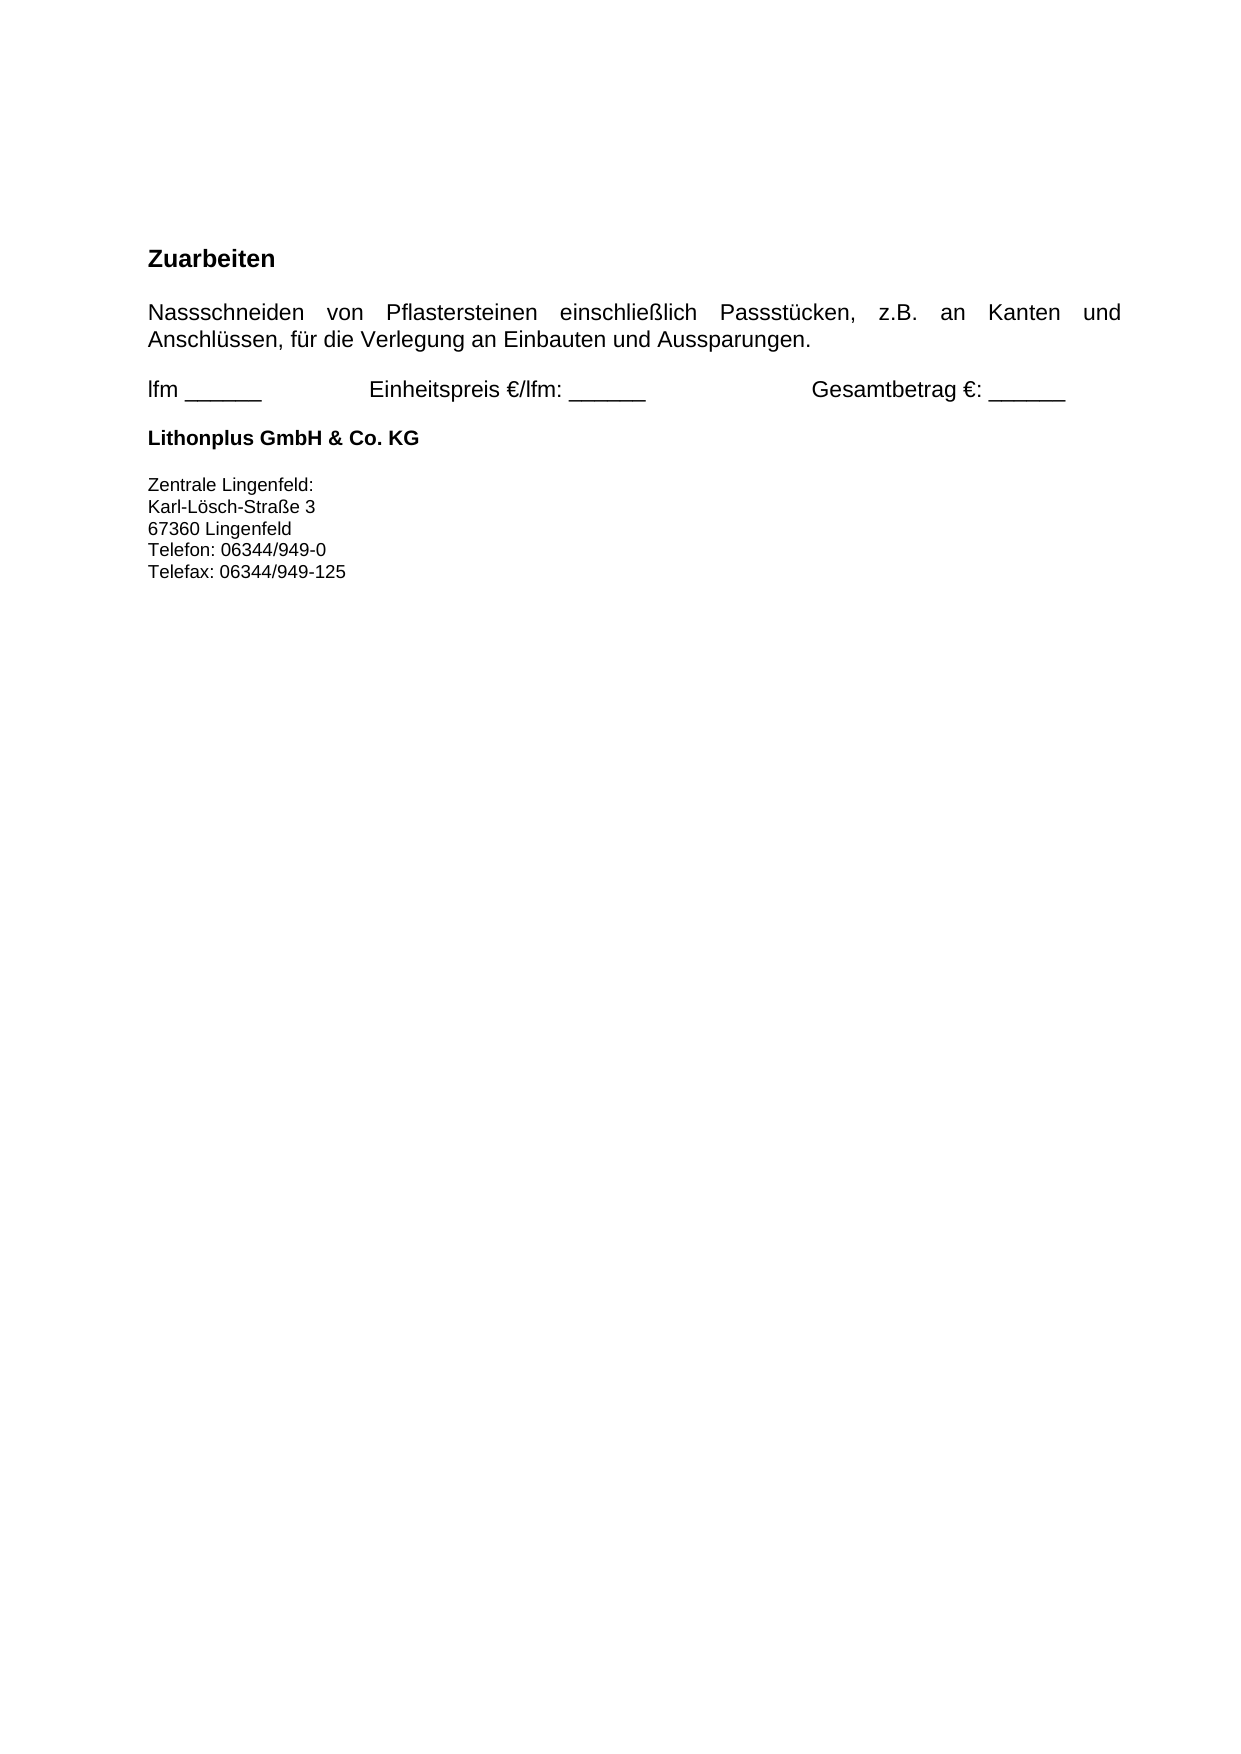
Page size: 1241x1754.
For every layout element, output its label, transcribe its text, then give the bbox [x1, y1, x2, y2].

text lfm ______ Einheitspreis €/lfm: ______ Gesamtbetrag €: ______ [148, 376, 1122, 402]
text 67360 Lingenfeld [148, 517, 1122, 539]
text Zentrale Lingenfeld: [148, 474, 1122, 496]
text Telefax: 06344/949-125 [148, 560, 1122, 582]
text Telefon: 06344/949-0 [148, 539, 1122, 560]
text Karl-Lösch-Straße 3 [148, 496, 1122, 517]
text Zuarbeiten [148, 244, 1122, 273]
text Lithonplus GmbH & Co. KG [148, 426, 1122, 450]
text Nassschneiden von Pflastersteinen einschließlich Passstücken, z.B. an Kanten und Anschlüssen, für die Verlegung an Einbauten und Aussparungen. [148, 299, 1122, 352]
